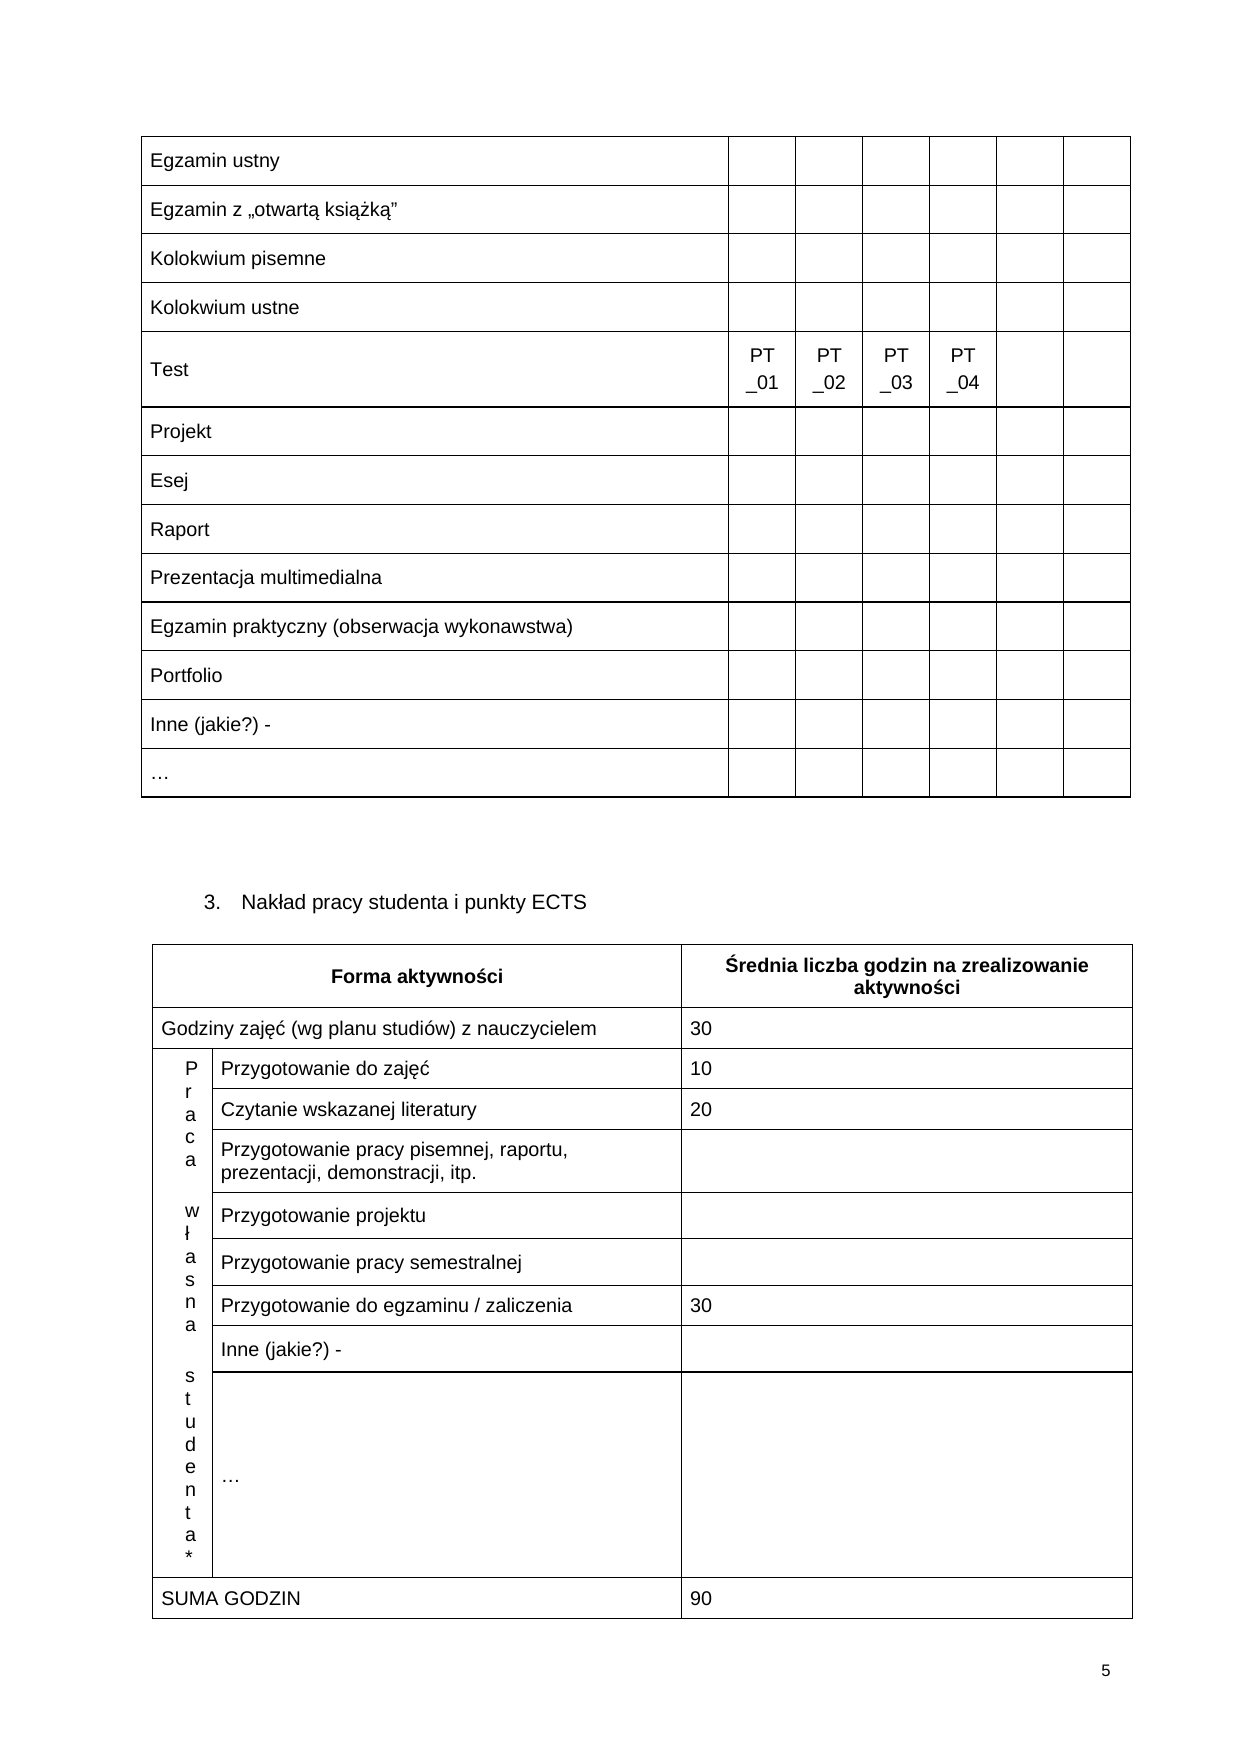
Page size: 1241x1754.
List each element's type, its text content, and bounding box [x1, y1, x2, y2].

table_cell [729, 283, 795, 331]
table_cell [682, 1130, 1132, 1192]
table_cell [997, 456, 1063, 504]
table_cell [863, 505, 929, 553]
table_cell 30 [682, 1008, 1132, 1048]
table_cell [796, 554, 862, 601]
table_cell [796, 137, 862, 184]
table_cell Przygotowanie pracy semestralnej [213, 1239, 681, 1284]
table_cell [863, 603, 929, 650]
table_cell [930, 283, 996, 331]
table_cell [729, 554, 795, 601]
table_cell Przygotowanie pracy pisemnej, raportu, prezentacji, demonstracji, itp. [213, 1130, 681, 1192]
table_cell [863, 186, 929, 233]
table_cell [1064, 554, 1130, 601]
table_cell [997, 234, 1063, 282]
table_cell [729, 651, 795, 699]
table_cell [997, 137, 1063, 184]
table_cell Praca własna studenta* [153, 1049, 212, 1577]
table_cell [863, 137, 929, 184]
list Nakład pracy studenta i punkty ECTS [204, 890, 1110, 914]
table_cell [1064, 700, 1130, 748]
table_cell Inne (jakie?) - [142, 700, 728, 748]
table_cell [796, 408, 862, 455]
table_cell [729, 505, 795, 553]
table_cell 30 [682, 1286, 1132, 1325]
table_cell [796, 234, 862, 282]
table_cell [729, 408, 795, 455]
table_cell [997, 332, 1063, 406]
table_cell [863, 700, 929, 748]
table_cell [997, 603, 1063, 650]
table_cell [863, 456, 929, 504]
table_cell [1064, 186, 1130, 233]
table_cell [796, 651, 862, 699]
table_cell 10 [682, 1049, 1132, 1088]
table_cell 90 [682, 1578, 1132, 1617]
table_cell [930, 186, 996, 233]
table_cell [997, 749, 1063, 796]
table_cell [930, 137, 996, 184]
table_cell [729, 186, 795, 233]
table_cell [1064, 408, 1130, 455]
table_cell [682, 1239, 1132, 1284]
table_cell Kolokwium pisemne [142, 234, 728, 282]
table_cell PT _02 [796, 332, 862, 406]
table_header Średnia liczba godzin na zrealizowanie aktywności [682, 945, 1132, 1007]
table_cell [997, 651, 1063, 699]
table_cell [729, 137, 795, 184]
table_cell PT _03 [863, 332, 929, 406]
table_cell [1064, 456, 1130, 504]
table_cell [1064, 234, 1130, 282]
table_cell Esej [142, 456, 728, 504]
table_cell Portfolio [142, 651, 728, 699]
table_cell Godziny zajęć (wg planu studiów) z nauczycielem [153, 1008, 681, 1048]
table_cell 20 [682, 1089, 1132, 1128]
table_cell Raport [142, 505, 728, 553]
table_cell PT _01 [729, 332, 795, 406]
table_cell [796, 603, 862, 650]
table_cell [863, 234, 929, 282]
table_cell … [213, 1373, 681, 1577]
table_cell [997, 283, 1063, 331]
table_cell [729, 603, 795, 650]
table_cell Kolokwium ustne [142, 283, 728, 331]
table_cell [863, 408, 929, 455]
table_cell [997, 700, 1063, 748]
table_cell [796, 456, 862, 504]
table_cell [930, 603, 996, 650]
table_cell [1064, 603, 1130, 650]
table_cell [796, 283, 862, 331]
table_cell [1064, 749, 1130, 796]
table_cell [796, 700, 862, 748]
table_cell [930, 700, 996, 748]
table_cell [796, 749, 862, 796]
table_cell [997, 554, 1063, 601]
table_cell [1064, 283, 1130, 331]
table_cell [682, 1193, 1132, 1238]
table_cell [997, 505, 1063, 553]
table_cell [729, 749, 795, 796]
table_cell [863, 554, 929, 601]
table_cell [1064, 332, 1130, 406]
table_cell [930, 234, 996, 282]
table_cell … [142, 749, 728, 796]
table_header Forma aktywności [153, 945, 681, 1007]
table_cell [863, 749, 929, 796]
table_cell [930, 505, 996, 553]
table_cell Inne (jakie?) - [213, 1326, 681, 1371]
table_cell [682, 1326, 1132, 1371]
table_cell [796, 505, 862, 553]
table_cell [997, 408, 1063, 455]
table_cell PT _04 [930, 332, 996, 406]
table_cell [863, 283, 929, 331]
table_cell Przygotowanie do egzaminu / zaliczenia [213, 1286, 681, 1325]
table_cell [682, 1373, 1132, 1577]
table_cell [1064, 505, 1130, 553]
table_cell [930, 408, 996, 455]
table_cell [930, 749, 996, 796]
table_cell Test [142, 332, 728, 406]
table_cell [1064, 137, 1130, 184]
table_cell [930, 456, 996, 504]
table_cell [997, 186, 1063, 233]
table_cell Czytanie wskazanej literatury [213, 1089, 681, 1128]
table_cell Egzamin ustny [142, 137, 728, 184]
table_cell Przygotowanie do zajęć [213, 1049, 681, 1088]
table_cell SUMA GODZIN [153, 1578, 681, 1617]
table_cell Egzamin praktyczny (obserwacja wykonawstwa) [142, 603, 728, 650]
table_cell [796, 186, 862, 233]
table_cell [863, 651, 929, 699]
table_cell [729, 700, 795, 748]
table_cell Przygotowanie projektu [213, 1193, 681, 1238]
table_cell Prezentacja multimedialna [142, 554, 728, 601]
table_cell [729, 456, 795, 504]
table_cell [1064, 651, 1130, 699]
table_cell Egzamin z „otwartą książką” [142, 186, 728, 233]
table_cell Projekt [142, 408, 728, 455]
table_cell [930, 554, 996, 601]
table_cell [729, 234, 795, 282]
table_cell [930, 651, 996, 699]
